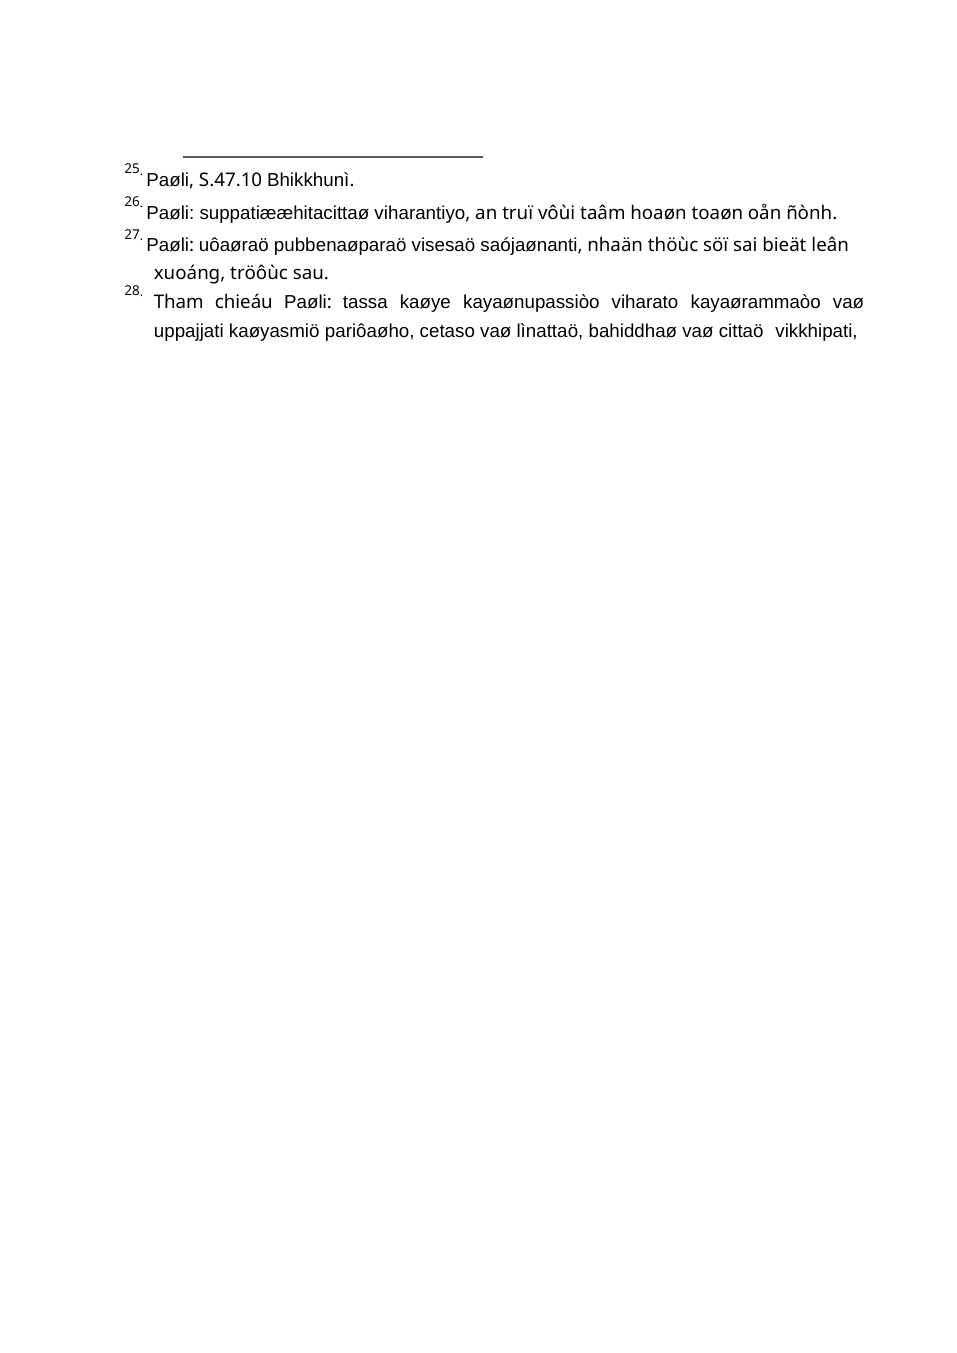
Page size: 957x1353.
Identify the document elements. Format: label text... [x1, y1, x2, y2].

text uppajjati kaøyasmiö pariôaøho, cetaso vaø lìnattaö, bahiddhaø vaø cittaö vikkhipati, [154, 319, 875, 341]
text 27. Paøli: uôaøraö pubbenaøparaö visesaö saójaønanti, nhaän thöùc söï sai bieät leân xuoáng, tröôùc sau. [124, 224, 854, 285]
text 25. Paøli, S.47.10 Bhikkhunì. [124, 159, 875, 192]
text 26. Paøli: suppatiææhitacittaø viharantiyo, an truï vôùi taâm hoaøn toaøn oån ñònh. [124, 192, 875, 224]
text 28. Tham chieáu Paøli: tassa kaøye kayaønupassiòo viharato kayaørammaòo vaø [124, 288, 875, 313]
